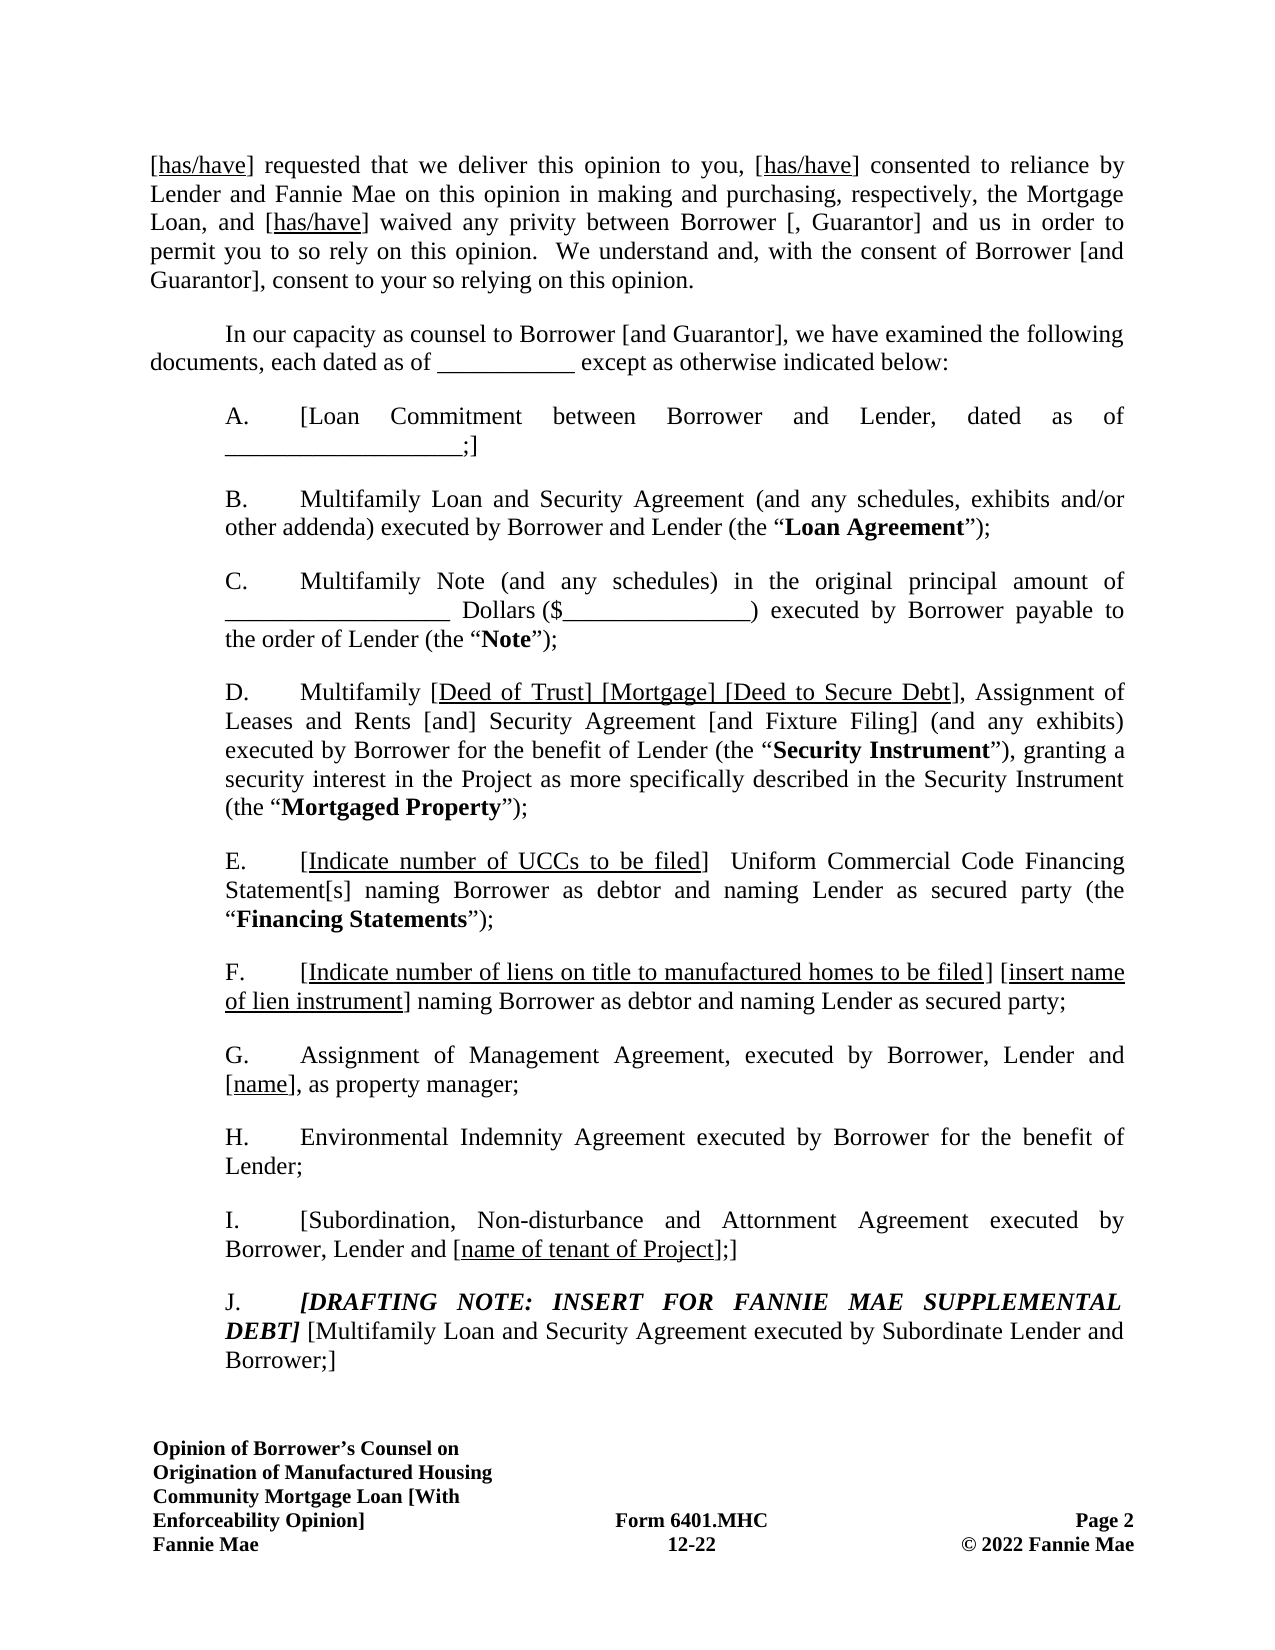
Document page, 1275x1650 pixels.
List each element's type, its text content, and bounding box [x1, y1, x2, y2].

list [Subordination, Non-disturbance and Attornment Agreement executed by Borrower, Lender and [name of tenant of Project];] [225, 1205, 1125, 1262]
list [Loan Commitment between Borrower and Lender, dated as of ___________________;] [225, 401, 1125, 459]
list Multifamily Loan and Security Agreement (and any schedules, exhibits and/or other addenda) executed by Borrower and Lender (the “Loan Agreement”); [225, 484, 1125, 541]
list [DRAFTING NOTE: INSERT FOR FANNIE MAE SUPPLEMENTAL DEBT] [Multifamily Loan and Security Agreement executed by Subordinate Lender and Borrower;] [225, 1287, 1125, 1374]
list Environmental Indemnity Agreement executed by Borrower for the benefit of Lender; [225, 1122, 1125, 1180]
list [Indicate number of UCCs to be filed] Uniform Commercial Code Financing Statement[s] naming Borrower as debtor and naming Lender as secured party (the “Financing Statements”); [225, 846, 1125, 932]
list Assignment of Management Agreement, executed by Borrower, Lender and [name], as property manager; [225, 1040, 1125, 1097]
list Multifamily [Deed of Trust] [Mortgage] [Deed to Secure Debt], Assignment of Leases and Rents [and] Security Agreement [and Fixture Filing] (and any exhibits) executed by Borrower for the benefit of Lender (the “Security Instrument”), granting a security interest in the Project as more specifically described in the Security Instrument (the “Mortgaged Property”); [225, 677, 1125, 821]
list Multifamily Note (and any schedules) in the original principal amount of __________________ Dollars ($_______________) executed by Borrower payable to the order of Lender (the “Note”); [225, 566, 1125, 652]
text In our capacity as counsel to Borrower [and Guarantor], we have examined the following documents, each dated as of ___________ except as otherwise indicated below: [150, 319, 1125, 376]
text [150, 150, 1125, 294]
list [Indicate number of liens on title to manufactured homes to be filed] [insert name of lien instrument] naming Borrower as debtor and naming Lender as secured party; [225, 957, 1125, 1015]
